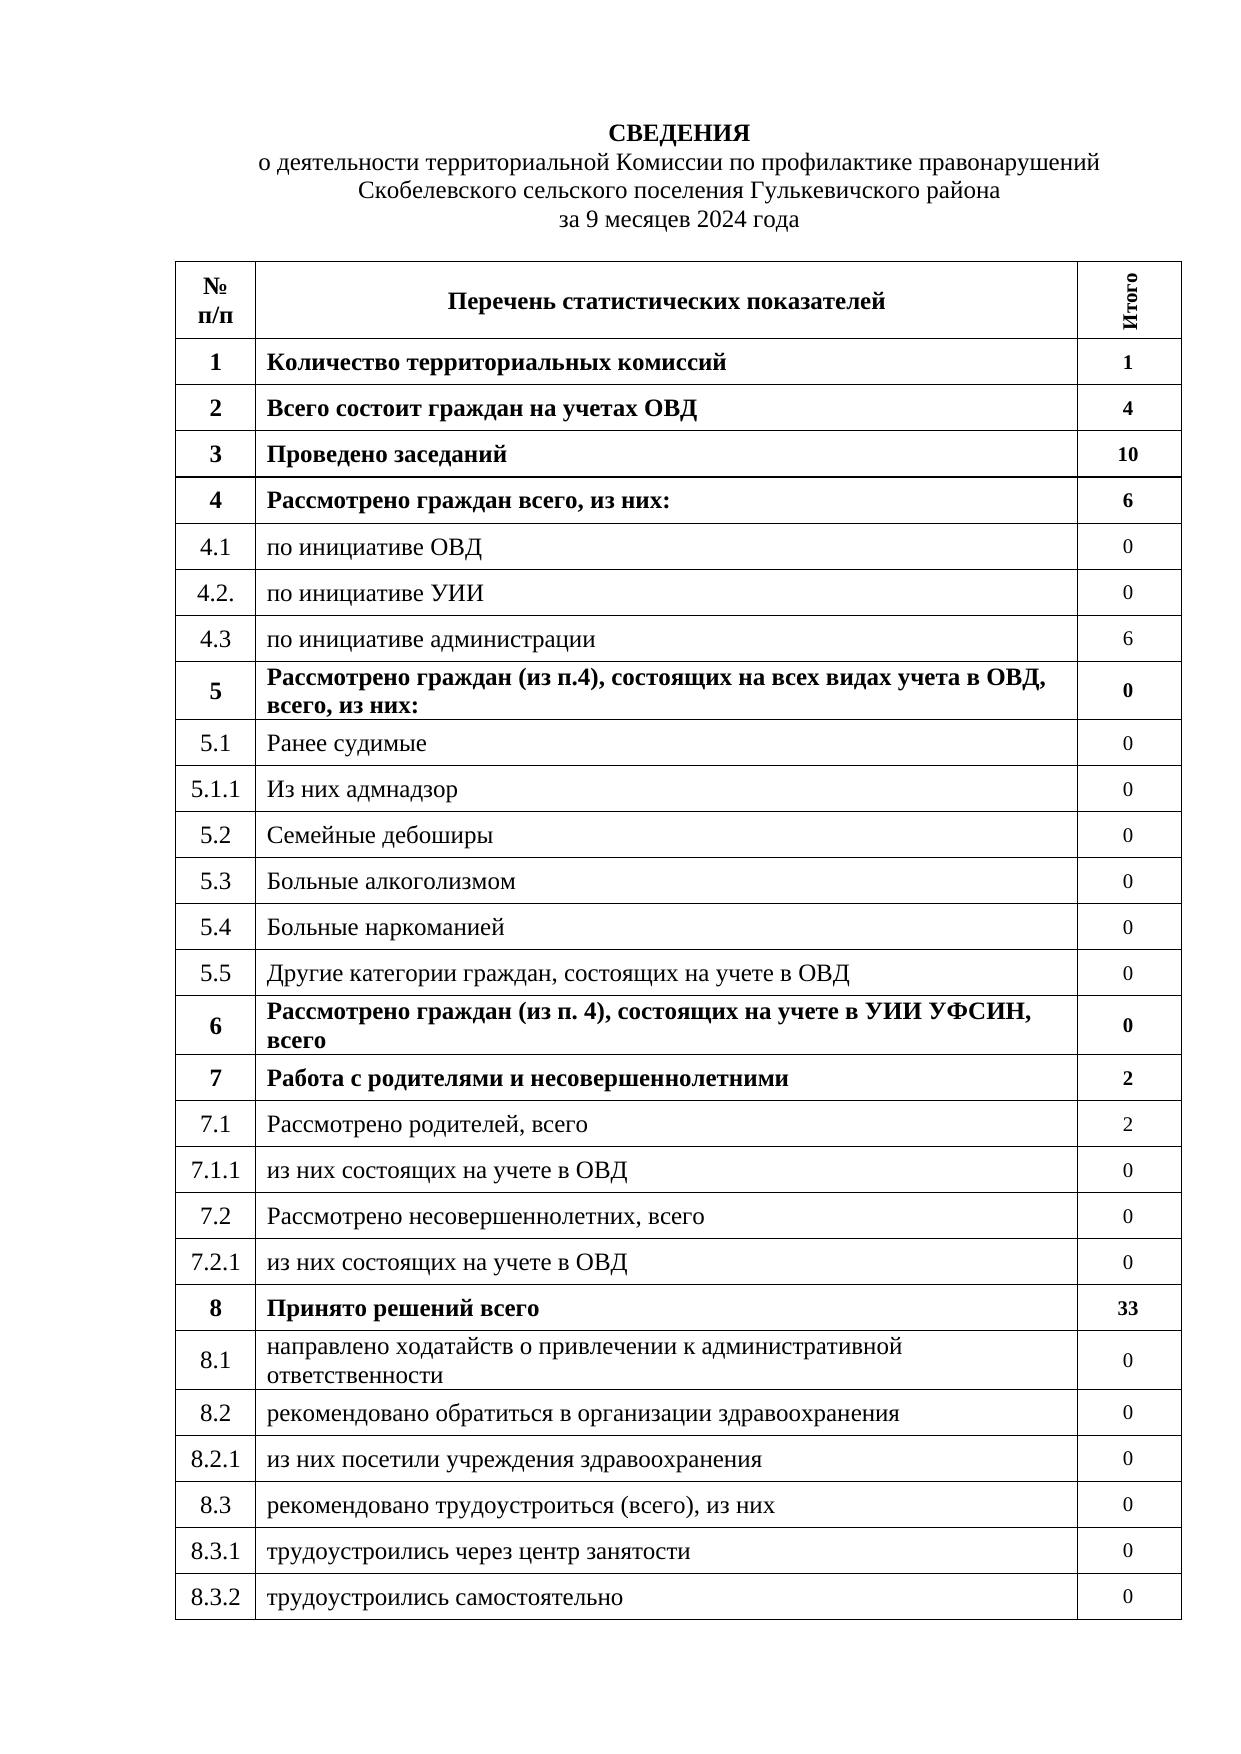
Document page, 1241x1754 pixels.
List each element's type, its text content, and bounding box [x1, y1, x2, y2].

table_cell 0 [1078, 1574, 1181, 1619]
table_cell 5.1 [176, 720, 255, 765]
table_cell направлено ходатайств о привлечении к административной ответственности [256, 1331, 1077, 1389]
table_cell Количество территориальных комиссий [256, 339, 1077, 384]
table_cell 6 [176, 996, 255, 1054]
table_cell Другие категории граждан, состоящих на учете в ОВД [256, 950, 1077, 995]
table_header Итого [1078, 262, 1181, 338]
text Скобелевского сельского поселения Гулькевичского района [177, 176, 1181, 204]
table_cell 8.3 [176, 1482, 255, 1527]
table_cell 0 [1078, 812, 1181, 857]
table_cell 2 [176, 385, 255, 430]
table_cell 0 [1078, 858, 1181, 903]
table_cell 0 [1078, 662, 1181, 719]
table_cell Проведено заседаний [256, 431, 1077, 476]
table_cell 5 [176, 662, 255, 719]
table_cell 4.1 [176, 524, 255, 568]
table_cell 7 [176, 1055, 255, 1100]
table_cell Из них адмнадзор [256, 766, 1077, 811]
table_cell трудоустроились самостоятельно [256, 1574, 1077, 1619]
table_cell 7.1.1 [176, 1147, 255, 1192]
table_cell 8.1 [176, 1331, 255, 1389]
table_cell 7.1 [176, 1101, 255, 1146]
table_cell 4.3 [176, 616, 255, 661]
table_cell 8.2.1 [176, 1436, 255, 1481]
table_cell 2 [1078, 1101, 1181, 1146]
table_cell 0 [1078, 570, 1181, 614]
table_cell Ранее судимые [256, 720, 1077, 765]
table_cell 0 [1078, 766, 1181, 811]
table_cell 0 [1078, 904, 1181, 949]
table_cell 0 [1078, 1331, 1181, 1389]
table_cell 5.1.1 [176, 766, 255, 811]
table_cell 0 [1078, 1528, 1181, 1573]
table_cell 5.4 [176, 904, 255, 949]
table_cell 0 [1078, 950, 1181, 995]
table_cell 7.2 [176, 1193, 255, 1238]
table_cell из них состоящих на учете в ОВД [256, 1147, 1077, 1192]
table_cell рекомендовано трудоустроиться (всего), из них [256, 1482, 1077, 1527]
table_cell 3 [176, 431, 255, 476]
table_cell 8.3.1 [176, 1528, 255, 1573]
table_cell 0 [1078, 1239, 1181, 1284]
table_cell 8.2 [176, 1390, 255, 1435]
table_cell 0 [1078, 1390, 1181, 1435]
text о деятельности территориальной Комиссии по профилактике правонарушений [177, 147, 1181, 176]
table_cell 7.2.1 [176, 1239, 255, 1284]
table_cell 0 [1078, 524, 1181, 568]
text за 9 месяцев 2024 года [177, 204, 1181, 233]
table_cell 8.3.2 [176, 1574, 255, 1619]
table_cell 0 [1078, 996, 1181, 1054]
table_cell 6 [1078, 478, 1181, 522]
table_cell 0 [1078, 720, 1181, 765]
table_cell Рассмотрено несовершеннолетних, всего [256, 1193, 1077, 1238]
table_cell из них состоящих на учете в ОВД [256, 1239, 1077, 1284]
table_cell Работа с родителями и несовершеннолетними [256, 1055, 1077, 1100]
table_cell 5.5 [176, 950, 255, 995]
table_cell Рассмотрено граждан (из п.4), состоящих на всех видах учета в ОВД, всего, из них: [256, 662, 1077, 719]
table_cell 0 [1078, 1482, 1181, 1527]
table_cell Рассмотрено граждан всего, из них: [256, 478, 1077, 522]
table_cell по инициативе УИИ [256, 570, 1077, 614]
table_cell 5.2 [176, 812, 255, 857]
table_cell рекомендовано обратиться в организации здравоохранения [256, 1390, 1077, 1435]
table_cell Больные наркоманией [256, 904, 1077, 949]
table_cell 4.2. [176, 570, 255, 614]
table_header Перечень статистических показателей [256, 262, 1077, 338]
table_cell Рассмотрено граждан (из п. 4), состоящих на учете в УИИ УФСИН, всего [256, 996, 1077, 1054]
table_cell 2 [1078, 1055, 1181, 1100]
table_cell 8 [176, 1285, 255, 1330]
table_cell 1 [1078, 339, 1181, 384]
table_cell Всего состоит граждан на учетах ОВД [256, 385, 1077, 430]
table_cell Больные алкоголизмом [256, 858, 1077, 903]
table_cell Принято решений всего [256, 1285, 1077, 1330]
table_cell Семейные дебоширы [256, 812, 1077, 857]
table_header № п/п [176, 262, 255, 338]
table_cell 4 [176, 478, 255, 522]
table_cell из них посетили учреждения здравоохранения [256, 1436, 1077, 1481]
table_cell 10 [1078, 431, 1181, 476]
text СВЕДЕНИЯ [177, 118, 1181, 147]
table_cell трудоустроились через центр занятости [256, 1528, 1077, 1573]
table_cell 1 [176, 339, 255, 384]
table_cell Рассмотрено родителей, всего [256, 1101, 1077, 1146]
table_cell 4 [1078, 385, 1181, 430]
table_cell по инициативе администрации [256, 616, 1077, 661]
table_cell 33 [1078, 1285, 1181, 1330]
table_cell 0 [1078, 1147, 1181, 1192]
table_cell по инициативе ОВД [256, 524, 1077, 568]
table_cell 5.3 [176, 858, 255, 903]
table_cell 0 [1078, 1436, 1181, 1481]
table_cell 6 [1078, 616, 1181, 661]
table_cell 0 [1078, 1193, 1181, 1238]
